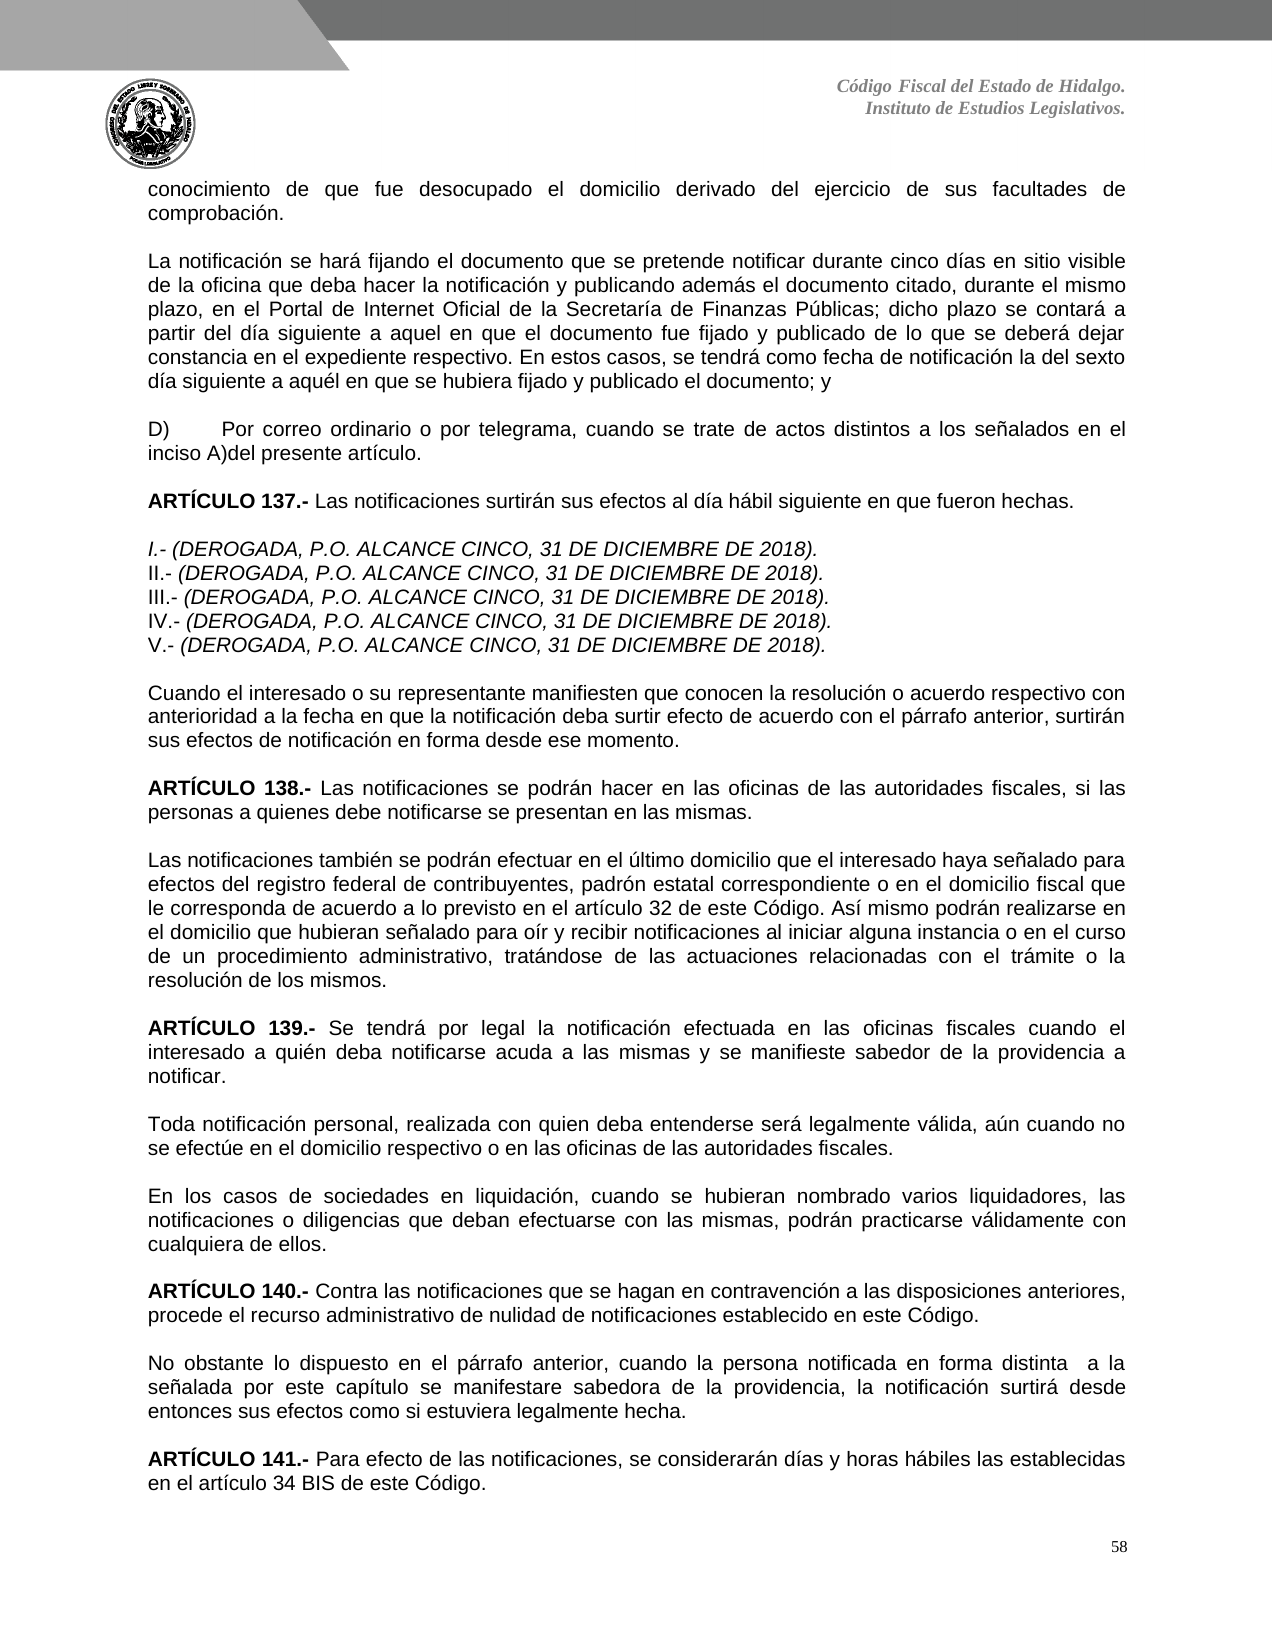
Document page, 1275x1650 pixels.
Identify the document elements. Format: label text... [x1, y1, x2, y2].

picture [0, 0, 1272, 171]
text Toda notificación personal, realizada con quien deba entenderse será legalmente válida, aún cuando no se efectúe en el domicilio respectivo o en las oficinas de las autoridades fiscales. [148, 1112, 1127, 1159]
text III.- (DEROGADA, P.O. ALCANCE CINCO, 31 DE DICIEMBRE DE 2018). [148, 584, 1127, 608]
text No obstante lo dispuesto en el párrafo anterior, cuando la persona notificada en forma distinta a la señalada por este capítulo se manifestare sabedora de la providencia, la notificación surtirá desde entonces sus efectos como si estuviera legalmente hecha. [148, 1351, 1127, 1423]
text ARTÍCULO 138.- Las notificaciones se podrán hacer en las oficinas de las autoridades fiscales, si las personas a quienes debe notificarse se presentan en las mismas. [148, 776, 1127, 824]
text La notificación se hará fijando el documento que se pretende notificar durante cinco días en sitio visible de la oficina que deba hacer la notificación y publicando además el documento citado, durante el mismo plazo, en el Portal de Internet Oficial de la Secretaría de Finanzas Públicas; dicho plazo se contará a partir del día siguiente a aquel en que el documento fue fijado y publicado de lo que se deberá dejar constancia en el expediente respectivo. En estos casos, se tendrá como fecha de notificación la del sexto día siguiente a aquél en que se hubiera fijado y publicado el documento; y [148, 249, 1127, 393]
text I.- (DEROGADA, P.O. ALCANCE CINCO, 31 DE DICIEMBRE DE 2018). [148, 537, 1127, 561]
text V.- (DEROGADA, P.O. ALCANCE CINCO, 31 DE DICIEMBRE DE 2018). [148, 632, 1127, 656]
text ARTÍCULO 139.- Se tendrá por legal la notificación efectuada en las oficinas fiscales cuando el interesado a quién deba notificarse acuda a las mismas y se manifieste sabedor de la providencia a notificar. [148, 1016, 1127, 1088]
text IV.- (DEROGADA, P.O. ALCANCE CINCO, 31 DE DICIEMBRE DE 2018). [148, 608, 1127, 632]
text En los casos de sociedades en liquidación, cuando se hubieran nombrado varios liquidadores, las notificaciones o diligencias que deban efectuarse con las mismas, podrán practicarse válidamente con cualquiera de ellos. [148, 1183, 1127, 1255]
text II.- (DEROGADA, P.O. ALCANCE CINCO, 31 DE DICIEMBRE DE 2018). [148, 561, 1127, 584]
text ARTÍCULO 140.- Contra las notificaciones que se hagan en contravención a las disposiciones anteriores, procede el recurso administrativo de nulidad de notificaciones establecido en este Código. [148, 1279, 1127, 1327]
text D) Por correo ordinario o por telegrama, cuando se trate de actos distintos a los señalados en el inciso A)del presente artículo. [148, 417, 1127, 465]
text Cuando el interesado o su representante manifiesten que conocen la resolución o acuerdo respectivo con anterioridad a la fecha en que la notificación deba surtir efecto de acuerdo con el párrafo anterior, surtirán sus efectos de notificación en forma desde ese momento. [148, 680, 1127, 752]
text ARTÍCULO 137.- Las notificaciones surtirán sus efectos al día hábil siguiente en que fueron hechas. [148, 489, 1127, 513]
text ARTÍCULO 141.- Para efecto de las notificaciones, se considerarán días y horas hábiles las establecidas en el artículo 34 BIS de este Código. [148, 1447, 1127, 1495]
text Las notificaciones también se podrán efectuar en el último domicilio que el interesado haya señalado para efectos del registro federal de contribuyentes, padrón estatal correspondiente o en el domicilio fiscal que le corresponda de acuerdo a lo previsto en el artículo 32 de este Código. Así mismo podrán realizarse en el domicilio que hubieran señalado para oír y recibir notificaciones al iniciar alguna instancia o en el curso de un procedimiento administrativo, tratándose de las actuaciones relacionadas con el trámite o la resolución de los mismos. [148, 848, 1127, 992]
